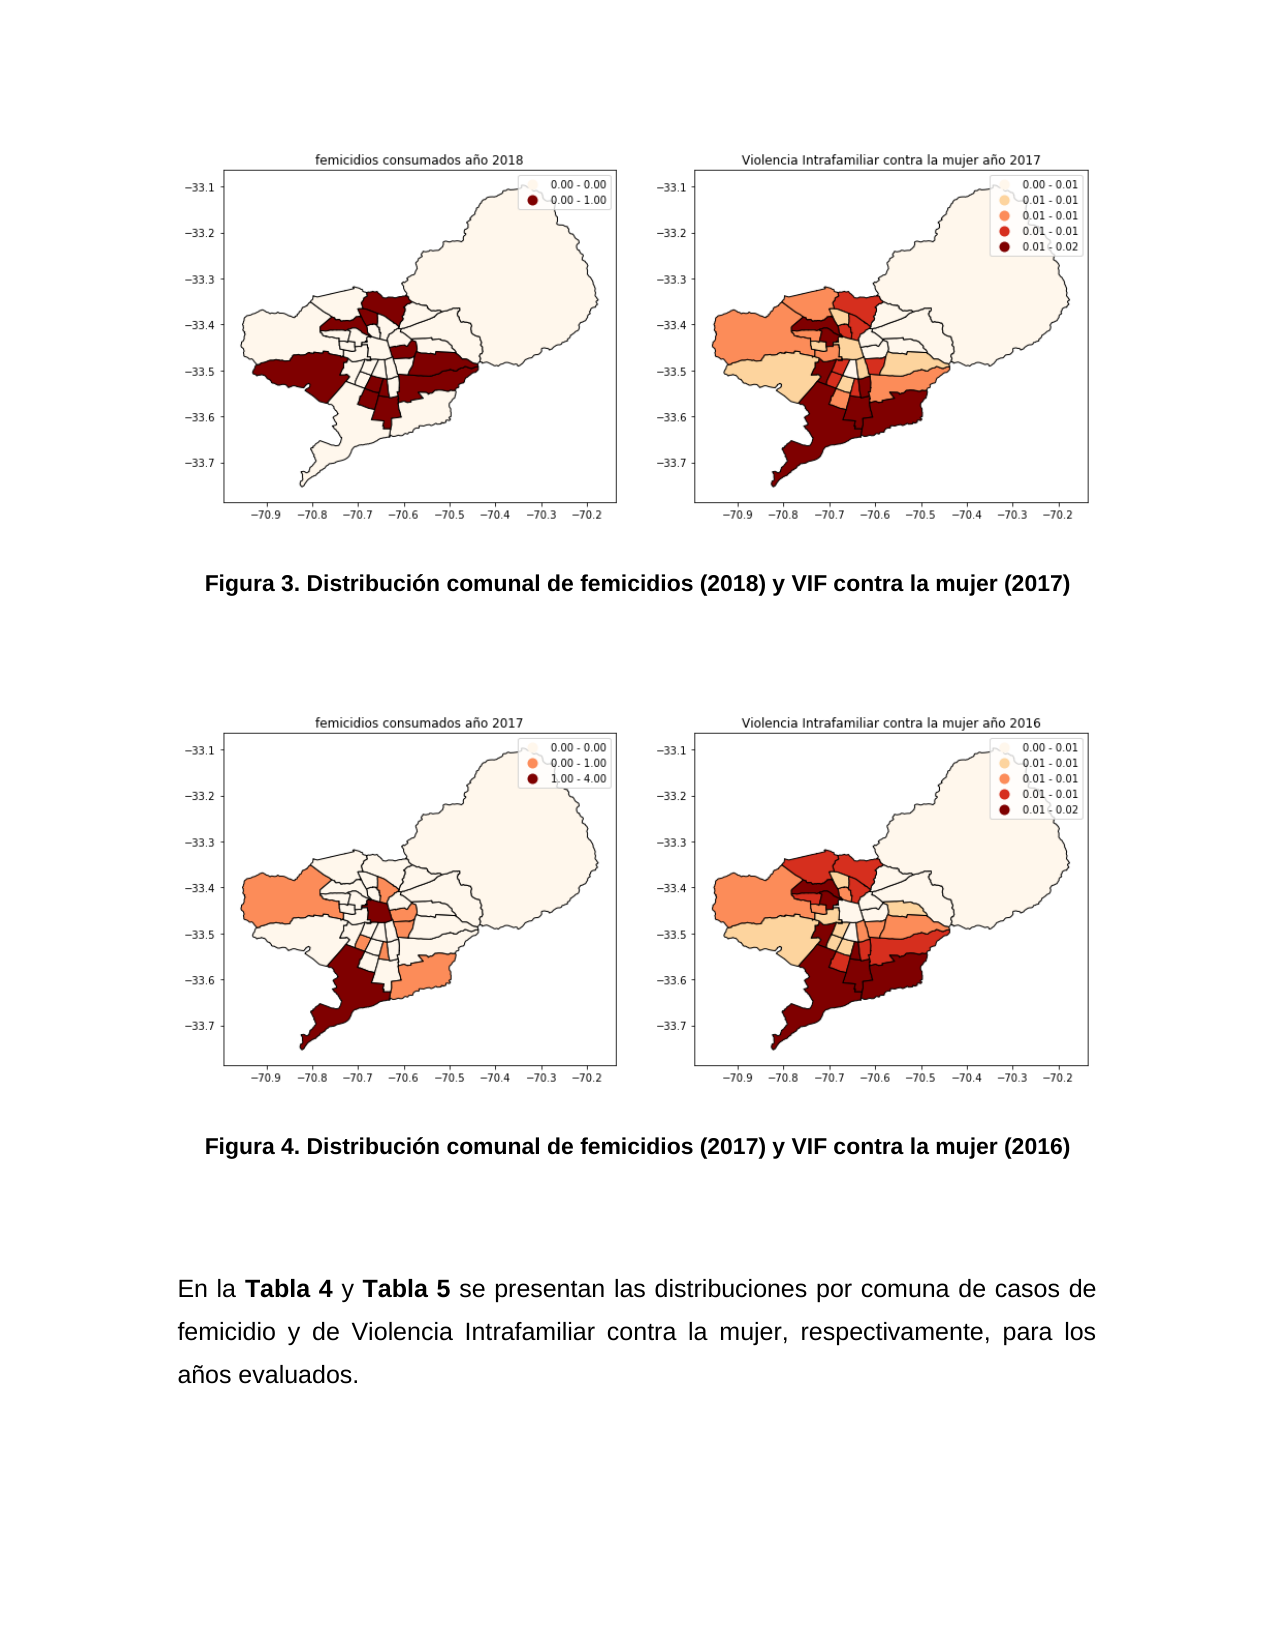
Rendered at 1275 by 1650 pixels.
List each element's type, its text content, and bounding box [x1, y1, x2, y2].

text Figura 4. Distribución comunal de femicidios (2017) y VIF contra la mujer (2016) [177, 1133, 1098, 1159]
picture [177, 710, 1098, 1090]
text Figura 3. Distribución comunal de femicidios (2018) y VIF contra la mujer (2017) [177, 570, 1098, 596]
text En la Tabla 4 y Tabla 5 se presentan las distribuciones por comuna de casos de femicidio y de Violencia Intrafamiliar contra la mujer, respectivamente, para los años evaluados. [177, 1274, 1098, 1389]
picture [177, 147, 1098, 527]
